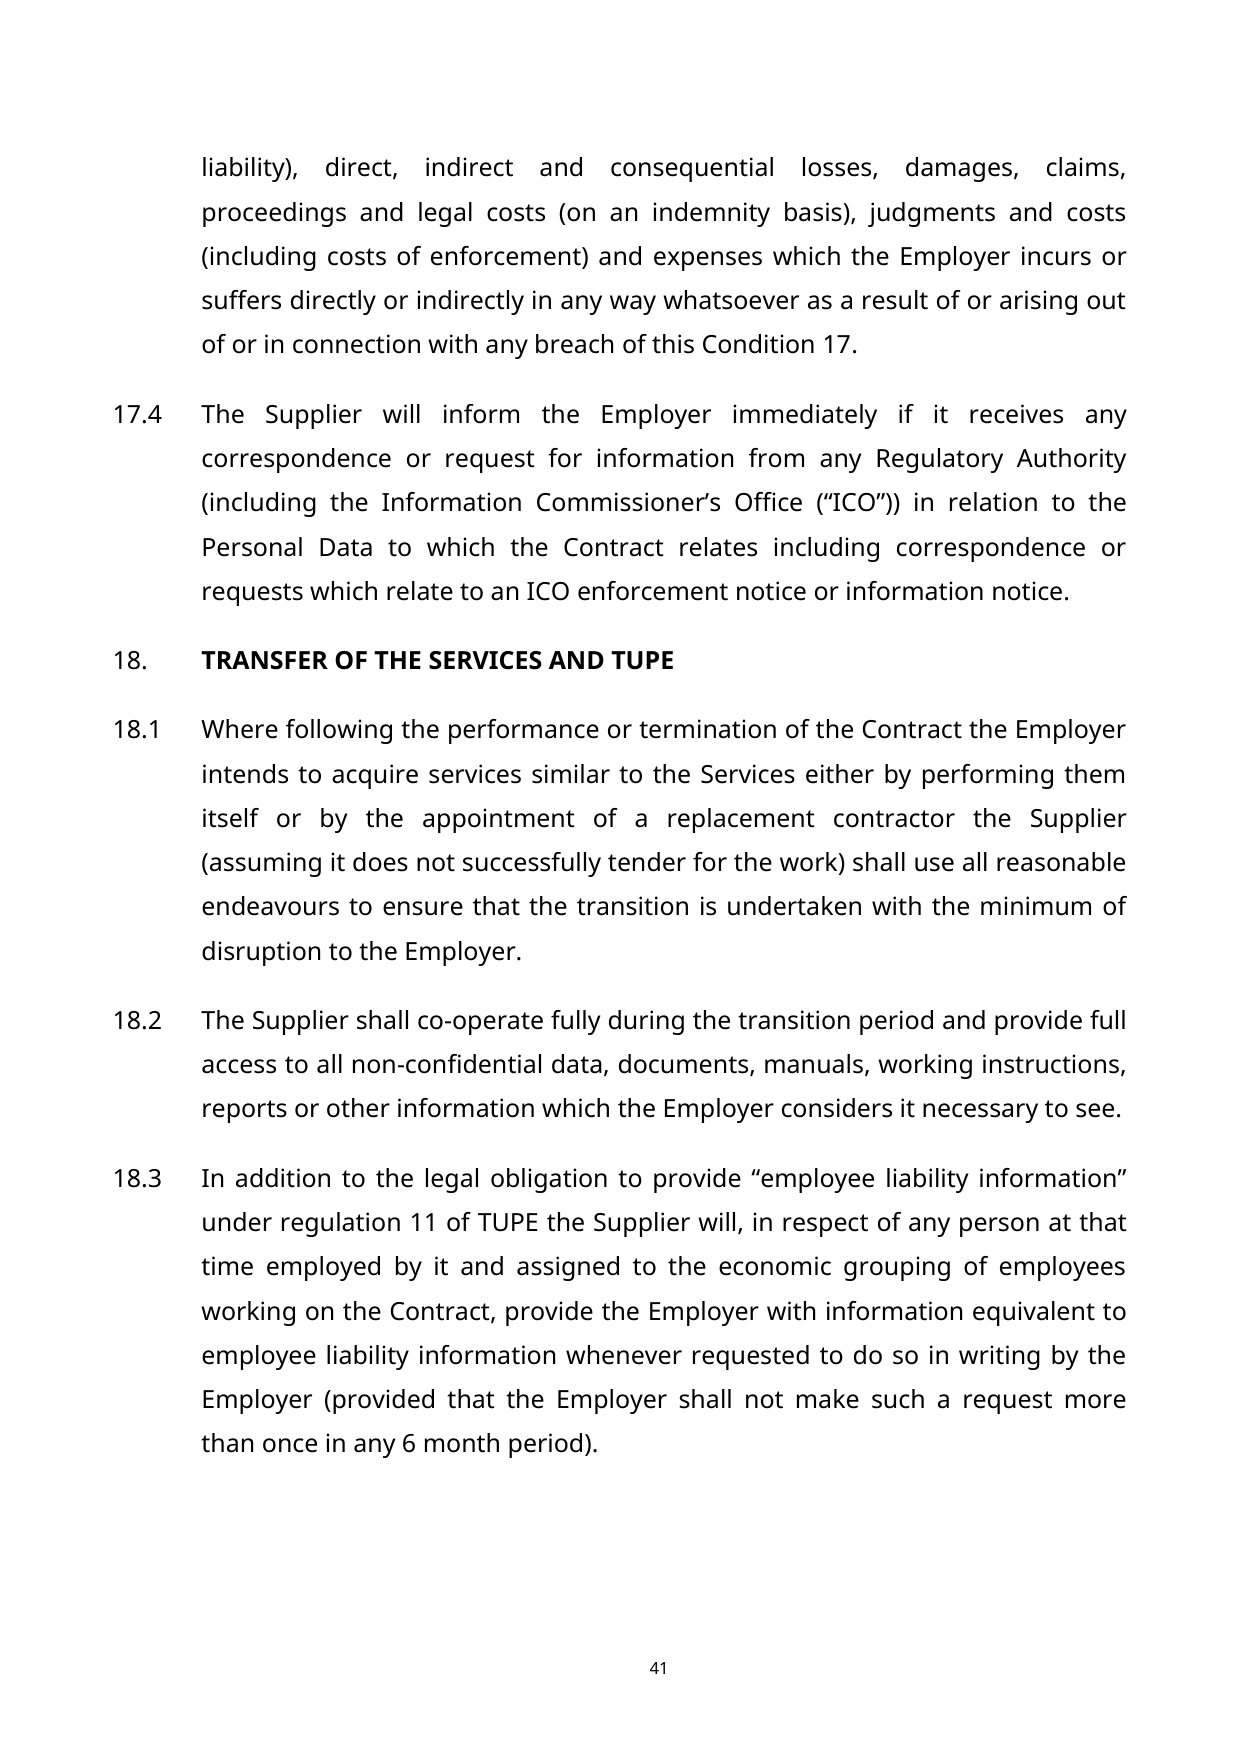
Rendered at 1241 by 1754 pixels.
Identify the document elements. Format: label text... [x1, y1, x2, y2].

text The Supplier will inform the Employer immediately if it receives any correspondence or request for information from any Regulatory Authority (including the Information Commissioner’s Office (“ICO”)) in relation to the Personal Data to which the Contract relates including correspondence or requests which relate to an ICO enforcement notice or information notice. [112, 396, 1128, 607]
text In addition to the legal obligation to provide “employee liability information” under regulation 11 of TUPE the Supplier will, in respect of any person at that time employed by it and assigned to the economic grouping of employees working on the Contract, provide the Employer with information equivalent to employee liability information whenever requested to do so in writing by the Employer (provided that the Employer shall not make such a request more than once in any 6 month period). [112, 1160, 1128, 1460]
text The Supplier shall co-operate fully during the transition period and provide full access to all non-confidential data, documents, manuals, working instructions, reports or other information which the Employer considers it necessary to see. [112, 1003, 1128, 1125]
text TRANSFER OF THE SERVICES AND TUPE [112, 643, 1128, 677]
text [112, 150, 1128, 361]
text Where following the performance or termination of the Contract the Employer intends to acquire services similar to the Services either by performing them itself or by the appointment of a replacement contractor the Supplier (assuming it does not successfully tender for the work) shall use all reasonable endeavours to ensure that the transition is undertaken with the minimum of disruption to the Employer. [112, 712, 1128, 967]
